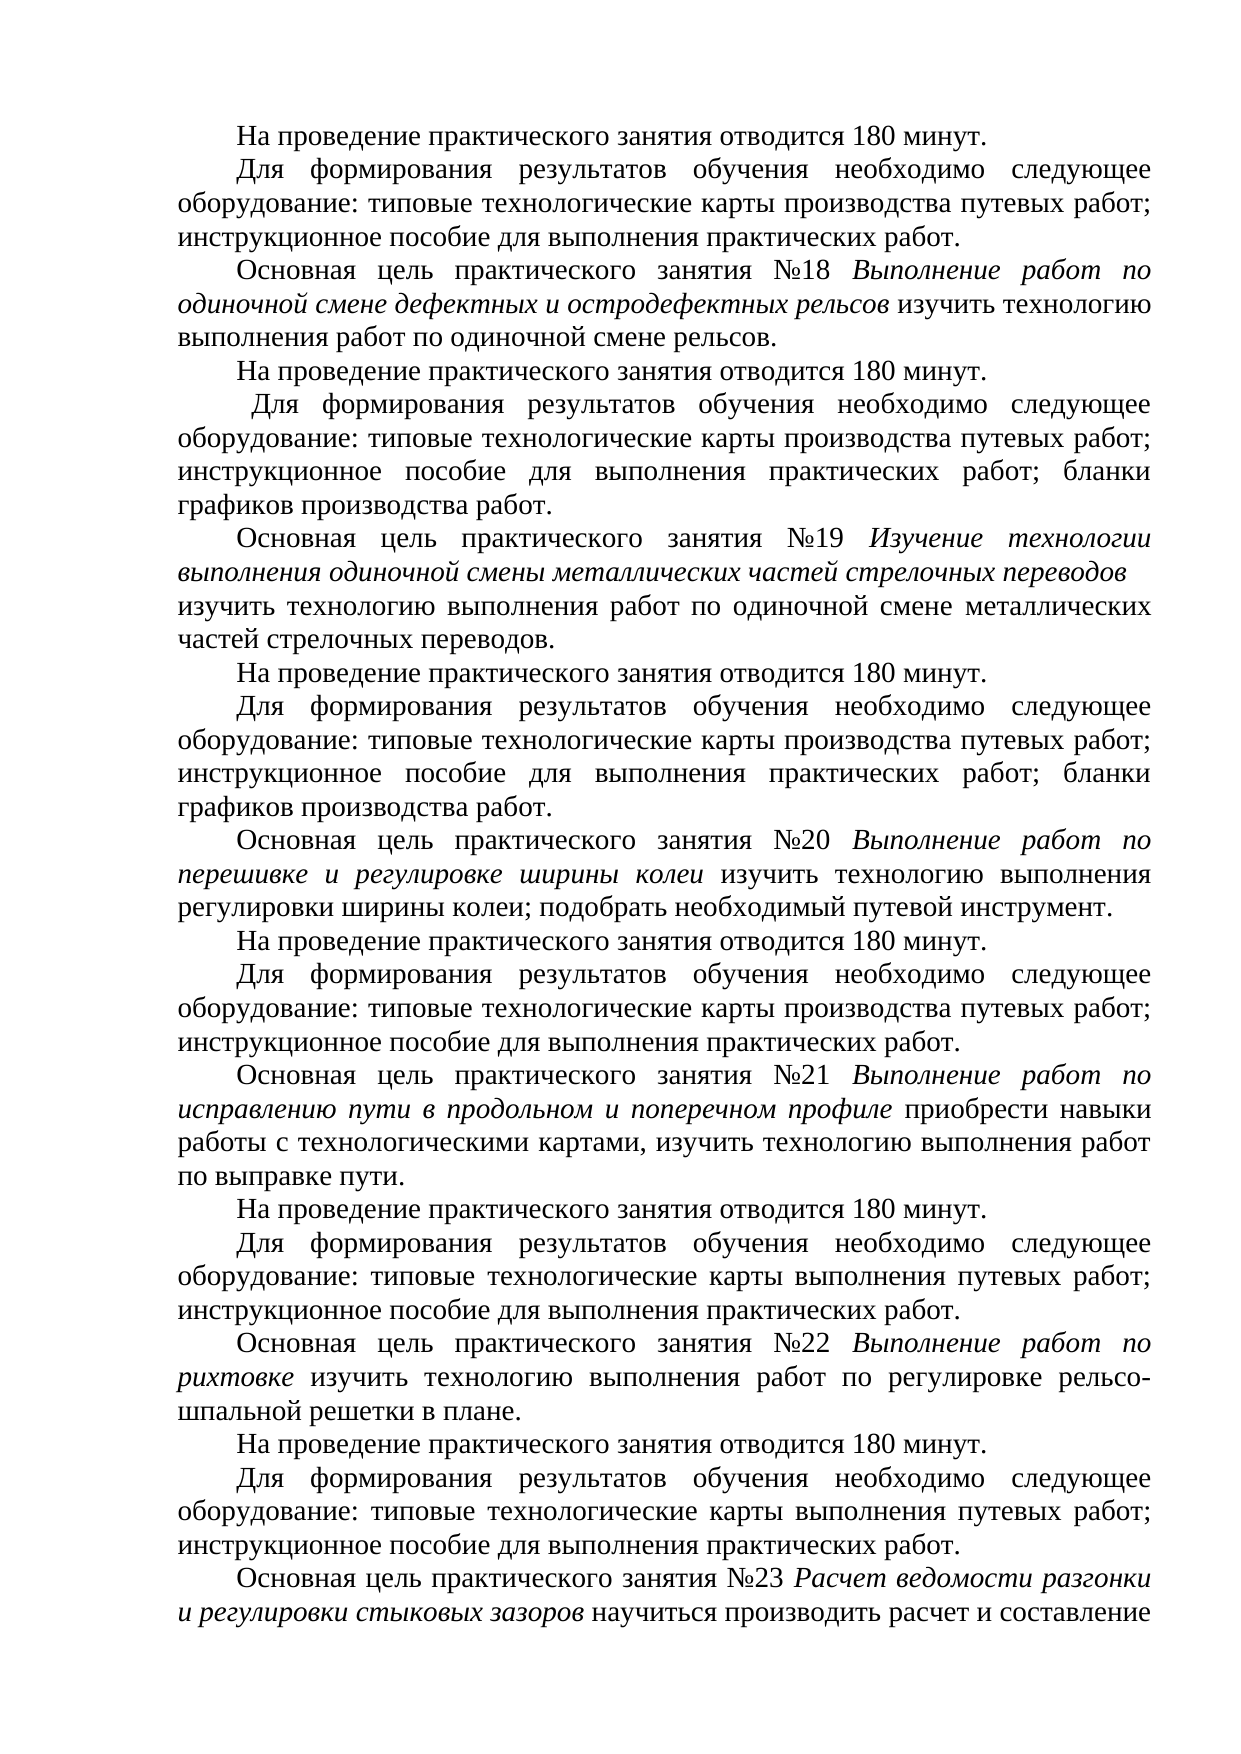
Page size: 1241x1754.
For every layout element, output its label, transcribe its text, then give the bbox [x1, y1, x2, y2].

text Для формирования результатов обучения необходимо следующее оборудование: типовые технологические карты производства путевых работ; инструкционное пособие для выполнения практических работ; бланки графиков производства работ. [177, 386, 1152, 521]
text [177, 1560, 1152, 1627]
title На проведение практического занятия отводится 180 минут. [177, 353, 1152, 386]
text Для формирования результатов обучения необходимо следующее оборудование: типовые технологические карты производства путевых работ; инструкционное пособие для выполнения практических работ. [177, 152, 1152, 252]
text Для формирования результатов обучения необходимо следующее оборудование: типовые технологические карты производства путевых работ; инструкционное пособие для выполнения практических работ. [177, 957, 1152, 1057]
title Основная цель практического занятия №19 Изучение технологии выполнения одиночной смены металлических частей стрелочных переводов [177, 521, 1152, 588]
title На проведение практического занятия отводится 180 минут. [177, 1426, 1152, 1460]
text Для формирования результатов обучения необходимо следующее оборудование: типовые технологические карты производства путевых работ; инструкционное пособие для выполнения практических работ; бланки графиков производства работ. [177, 688, 1152, 822]
title Основная цель практического занятия №22 Выполнение работ по рихтовке изучить технологию выполнения работ по регулировке рельсо-шпальной решетки в плане. [177, 1326, 1152, 1426]
title На проведение практического занятия отводится 180 минут. [177, 923, 1152, 957]
title Основная цель практического занятия №21 Выполнение работ по исправлению пути в продольном и поперечном профиле приобрести навыки работы с технологическими картами, изучить технологию выполнения работ по выправке пути. [177, 1057, 1152, 1191]
title На проведение практического занятия отводится 180 минут. [177, 1191, 1152, 1225]
title Основная цель практического занятия №18 Выполнение работ по одиночной смене дефектных и остродефектных рельсов изучить технологию выполнения работ по одиночной смене рельсов. [177, 252, 1152, 353]
text На проведение практического занятия отводится 180 минут. [177, 655, 1152, 688]
title Основная цель практического занятия №20 Выполнение работ по перешивке и регулировке ширины колеи изучить технологию выполнения регулировки ширины колеи; подобрать необходимый путевой инструмент. [177, 822, 1152, 923]
text изучить технологию выполнения работ по одиночной смене металлических частей стрелочных переводов. [177, 588, 1152, 655]
title На проведение практического занятия отводится 180 минут. [177, 118, 1152, 152]
